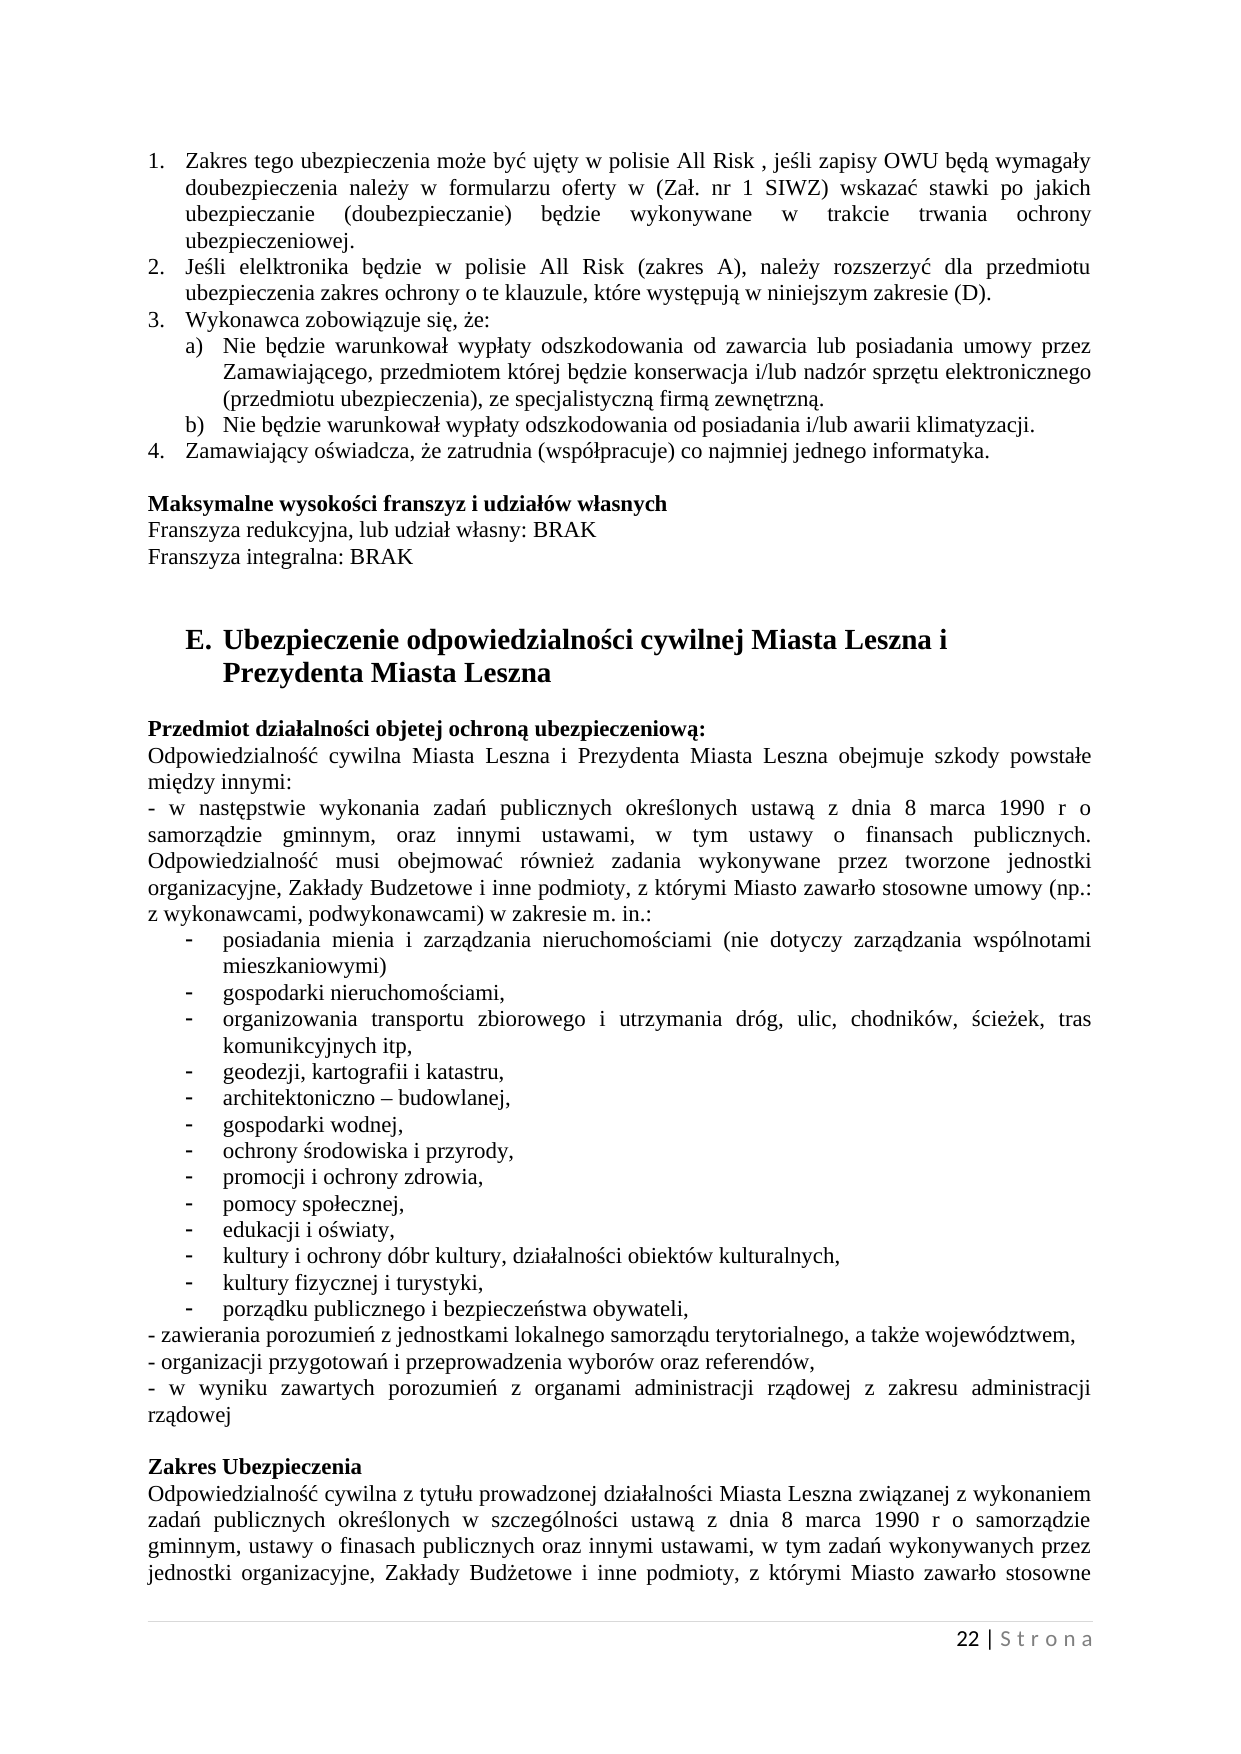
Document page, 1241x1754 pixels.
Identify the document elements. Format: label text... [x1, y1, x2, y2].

list Zakres tego ubezpieczenia może być ujęty w polisie All Risk , jeśli zapisy OWU będą wymagały doubezpieczenia należy w formularzu oferty w (Zał. nr 1 SIWZ) wskazać stawki po jakich ubezpieczanie (doubezpieczanie) będzie wykonywane w trakcie trwania ochrony ubezpieczeniowej. [148, 148, 1093, 253]
list architektoniczno – budowlanej, [185, 1084, 1093, 1111]
list Jeśli elelktronika będzie w polisie All Risk (zakres A), należy rozszerzyć dla przedmiotu ubezpieczenia zakres ochrony o te klauzule, które występują w niniejszym zakresie (D). [148, 253, 1093, 306]
list pomocy społecznej, [185, 1190, 1093, 1216]
text - organizacji przygotowań i przeprowadzenia wyborów oraz referendów, [148, 1348, 1093, 1374]
text Przedmiot działalności objetej ochroną ubezpieczeniową: [148, 715, 1093, 742]
text - w następstwie wykonania zadań publicznych określonych ustawą z dnia 8 marca 1990 r o samorządzie gminnym, oraz innymi ustawami, w tym ustawy o finansach publicznych. Odpowiedzialność musi obejmować również zadania wykonywane przez tworzone jednostki organizacyjne, Zakłady Budzetowe i inne podmioty, z którymi Miasto zawarło stosowne umowy (np.: z wykonawcami, podwykonawcami) w zakresie m. in.: [148, 794, 1093, 926]
list organizowania transportu zbiorowego i utrzymania dróg, ulic, chodników, ścieżek, tras komunikcyjnych itp, [185, 1005, 1093, 1058]
list Zamawiający oświadcza, że zatrudnia (współpracuje) co najmniej jednego informatyka. [148, 437, 1093, 464]
list gospodarki wodnej, [185, 1111, 1093, 1137]
list geodezji, kartografii i katastru, [185, 1058, 1093, 1084]
text Maksymalne wysokości franszyz i udziałów własnych [148, 490, 1093, 517]
list gospodarki nieruchomościami, [185, 979, 1093, 1005]
text Zakres Ubezpieczenia [148, 1453, 1093, 1480]
list promocji i ochrony zdrowia, [185, 1163, 1093, 1190]
list kultury fizycznej i turystyki, [185, 1269, 1093, 1295]
list porządku publicznego i bezpieczeństwa obywateli, [185, 1295, 1093, 1322]
list Nie będzie warunkował wypłaty odszkodowania od zawarcia lub posiadania umowy przez Zamawiającego, przedmiotem której będzie konserwacja i/lub nadzór sprzętu elektronicznego (przedmiotu ubezpieczenia), ze specjalistyczną firmą zewnętrzną. [185, 332, 1093, 411]
text Franszyza integralna: BRAK [148, 543, 1093, 569]
list edukacji i oświaty, [185, 1216, 1093, 1242]
list posiadania mienia i zarządzania nieruchomościami (nie dotyczy zarządzania wspólnotami mieszkaniowymi) [185, 926, 1093, 979]
list Ubezpieczenie odpowiedzialności cywilnej Miasta Leszna i Prezydenta Miasta Leszna [185, 622, 1093, 689]
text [148, 1480, 1093, 1585]
list Wykonawca zobowiązuje się, że: [148, 306, 1093, 332]
text Franszyza redukcyjna, lub udział własny: BRAK [148, 517, 1093, 543]
text - zawierania porozumień z jednostkami lokalnego samorządu terytorialnego, a także województwem, [148, 1322, 1093, 1348]
list ochrony środowiska i przyrody, [185, 1137, 1093, 1163]
text - w wyniku zawartych porozumień z organami administracji rządowej z zakresu administracji rządowej [148, 1374, 1093, 1427]
list Nie będzie warunkował wypłaty odszkodowania od posiadania i/lub awarii klimatyzacji. [185, 411, 1093, 437]
list kultury i ochrony dóbr kultury, działalności obiektów kulturalnych, [185, 1242, 1093, 1269]
text Odpowiedzialność cywilna Miasta Leszna i Prezydenta Miasta Leszna obejmuje szkody powstałe między innymi: [148, 742, 1093, 794]
